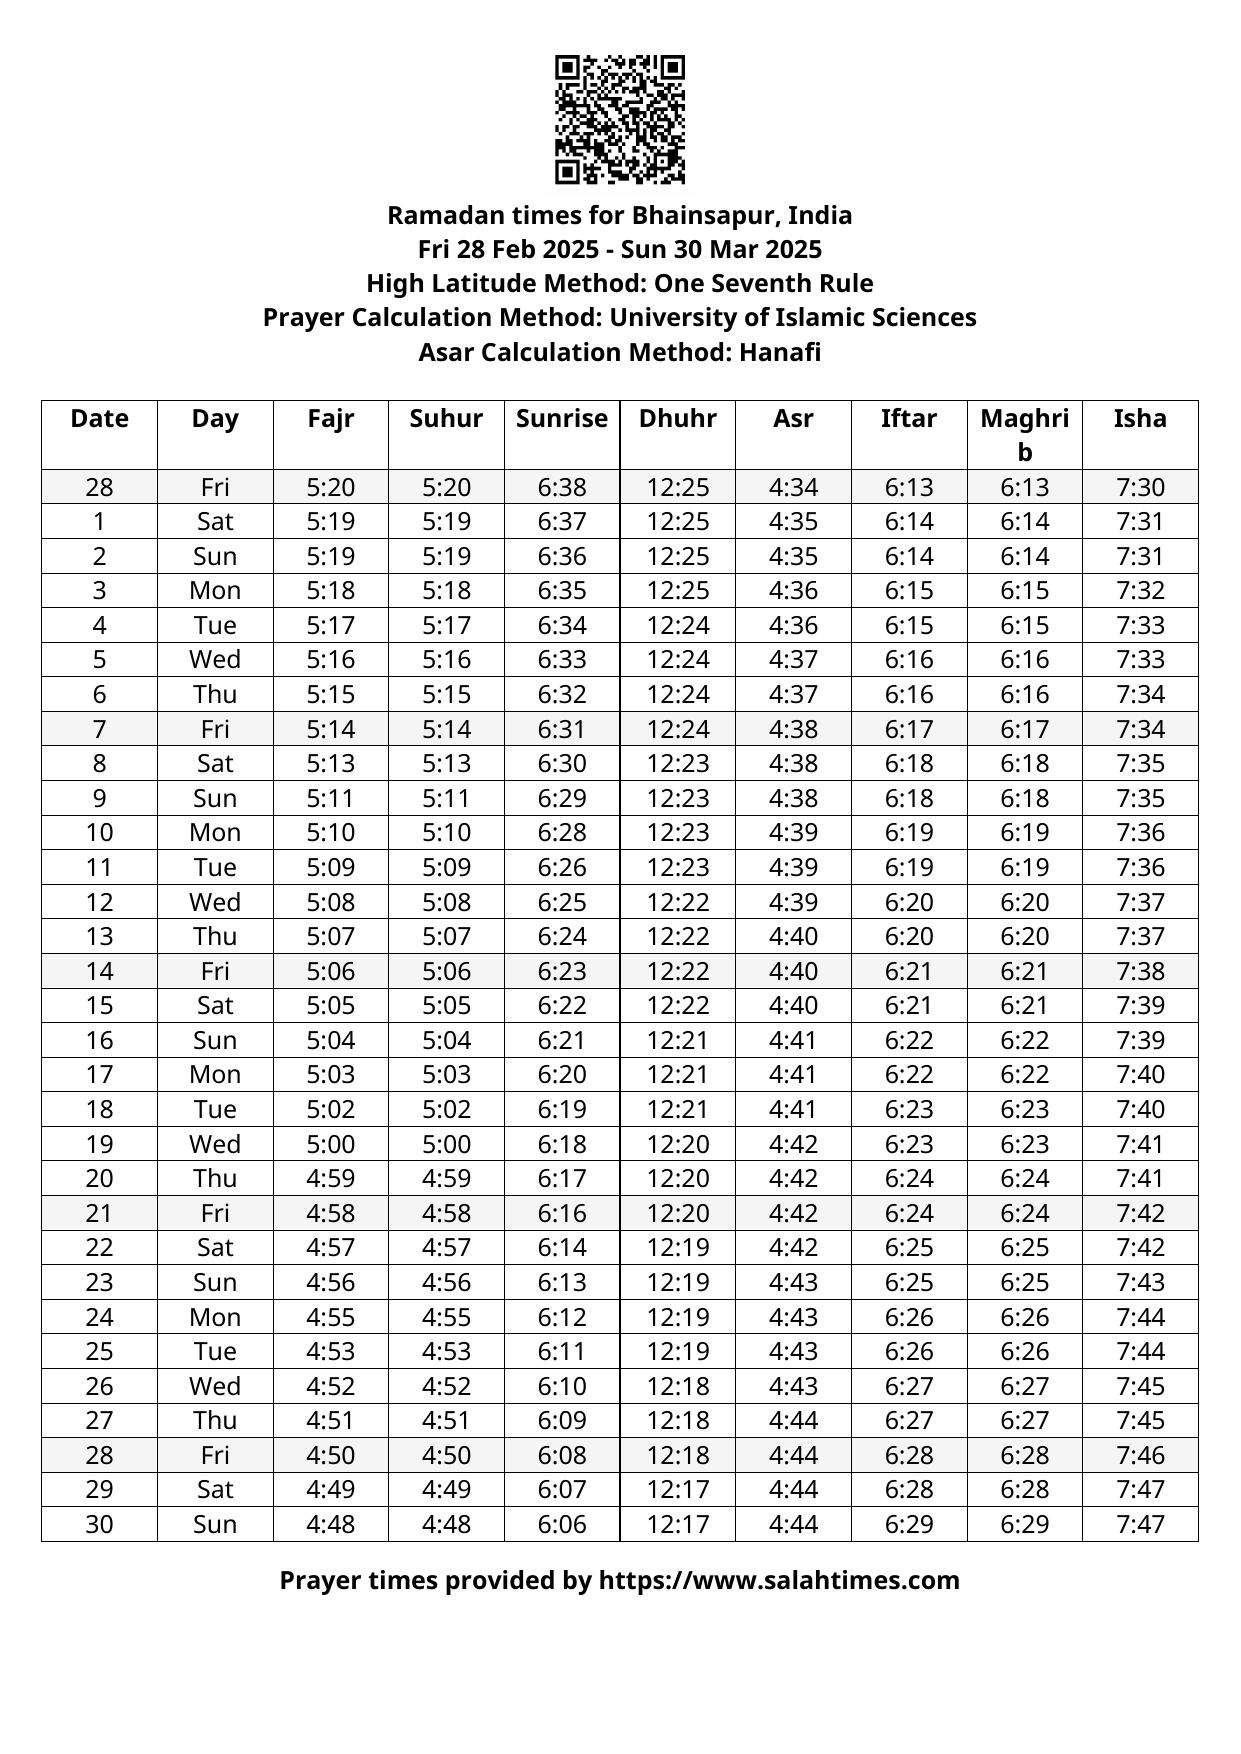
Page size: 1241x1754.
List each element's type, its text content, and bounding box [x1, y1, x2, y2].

table_cell 7:40 [1083, 1058, 1198, 1091]
table_cell 6:30 [505, 746, 619, 780]
table_cell 16 [42, 1023, 157, 1057]
table_cell 5:16 [274, 643, 388, 676]
table_cell 5:18 [389, 574, 504, 607]
table_cell 12:19 [621, 1300, 735, 1333]
table_cell 6:24 [968, 1196, 1082, 1229]
table_cell 4:53 [274, 1334, 388, 1368]
table_cell 5:20 [389, 470, 504, 503]
table_cell 6:24 [968, 1161, 1082, 1195]
table_cell 6:14 [852, 539, 967, 572]
table_cell 5:16 [389, 643, 504, 676]
table_cell 23 [42, 1265, 157, 1299]
table_cell 6:16 [505, 1196, 619, 1229]
table_cell 7:45 [1083, 1404, 1198, 1437]
table_cell 5:09 [389, 850, 504, 884]
table_cell Fri [158, 1196, 273, 1229]
table_cell 5:19 [274, 504, 388, 538]
table_cell 6:18 [968, 781, 1082, 814]
table_cell 4:59 [274, 1161, 388, 1195]
table_header Dhuhr [621, 401, 735, 469]
table_cell 4:41 [736, 1092, 851, 1126]
table_cell 4:43 [736, 1300, 851, 1333]
table_cell 7:47 [1083, 1473, 1198, 1506]
table_cell 7:36 [1083, 816, 1198, 849]
table_cell 12:25 [621, 504, 735, 538]
table_header Day [158, 401, 273, 469]
picture [542, 41, 699, 198]
table_cell 6:21 [968, 954, 1082, 987]
table_cell 7:42 [1083, 1196, 1198, 1229]
table_cell 12:23 [621, 850, 735, 884]
table_cell 6:15 [968, 608, 1082, 642]
table_cell 26 [42, 1369, 157, 1402]
table_cell 1 [42, 504, 157, 538]
table_cell 6:23 [505, 954, 619, 987]
table_cell 6:22 [968, 1058, 1082, 1091]
table_cell 12:22 [621, 885, 735, 918]
table_cell 5:02 [389, 1092, 504, 1126]
table_cell 4:52 [389, 1369, 504, 1402]
table_cell 6:27 [968, 1369, 1082, 1402]
table_cell 12:19 [621, 1231, 735, 1264]
table_cell 6:20 [968, 885, 1082, 918]
table_cell 4:44 [736, 1438, 851, 1472]
table_cell 12:21 [621, 1092, 735, 1126]
table_cell 4:57 [389, 1231, 504, 1264]
table_cell 6:18 [505, 1127, 619, 1160]
table_cell 4:49 [389, 1473, 504, 1506]
table_cell Thu [158, 919, 273, 953]
table_cell 6:13 [505, 1265, 619, 1299]
table_cell 4:49 [274, 1473, 388, 1506]
table_header Iftar [852, 401, 967, 469]
table_cell 12:20 [621, 1196, 735, 1229]
table_cell 4:44 [736, 1507, 851, 1541]
table_header Suhur [389, 401, 504, 469]
table_cell 12:19 [621, 1334, 735, 1368]
table_cell 19 [42, 1127, 157, 1160]
table_cell 7:36 [1083, 850, 1198, 884]
table_cell 7:30 [1083, 470, 1198, 503]
table_cell Sat [158, 746, 273, 780]
table_cell 5:00 [274, 1127, 388, 1160]
table_cell 7:47 [1083, 1507, 1198, 1541]
table_cell 6:16 [968, 643, 1082, 676]
table_cell 7:40 [1083, 1092, 1198, 1126]
table_cell 6:13 [852, 470, 967, 503]
table_cell 4:39 [736, 816, 851, 849]
table_cell 5:19 [389, 504, 504, 538]
table_cell 4:48 [274, 1507, 388, 1541]
table_cell Sun [158, 1507, 273, 1541]
table_cell Wed [158, 1127, 273, 1160]
table_cell 4:38 [736, 746, 851, 780]
table_cell 12:21 [621, 1023, 735, 1057]
table_cell 6:17 [968, 712, 1082, 745]
table_cell 4:44 [736, 1473, 851, 1506]
table_cell 7:44 [1083, 1334, 1198, 1368]
table_cell 7:43 [1083, 1265, 1198, 1299]
table_cell 22 [42, 1231, 157, 1264]
table_cell 7:46 [1083, 1438, 1198, 1472]
table_cell 6:25 [968, 1231, 1082, 1264]
table_cell Tue [158, 850, 273, 884]
table_cell 5:00 [389, 1127, 504, 1160]
table_cell 6:10 [505, 1369, 619, 1402]
table_cell 6:19 [852, 816, 967, 849]
table_cell Thu [158, 677, 273, 711]
table_cell 6:23 [968, 1127, 1082, 1160]
table_cell 6:35 [505, 574, 619, 607]
table_cell 6:23 [968, 1092, 1082, 1126]
table_cell 12:23 [621, 816, 735, 849]
table_cell 6:18 [852, 746, 967, 780]
table_cell Mon [158, 574, 273, 607]
table_cell 12:19 [621, 1265, 735, 1299]
table_cell 6:19 [968, 816, 1082, 849]
table_cell 10 [42, 816, 157, 849]
table_cell 6:28 [968, 1473, 1082, 1506]
table_cell 6:37 [505, 504, 619, 538]
table_cell 6:25 [852, 1231, 967, 1264]
table_cell Sun [158, 539, 273, 572]
table_cell 7:45 [1083, 1369, 1198, 1402]
table_cell Mon [158, 1300, 273, 1333]
table_cell 5:06 [389, 954, 504, 987]
table_cell 5:17 [274, 608, 388, 642]
table_cell 6:29 [852, 1507, 967, 1541]
table_header Isha [1083, 401, 1198, 469]
table_cell 29 [42, 1473, 157, 1506]
table_cell 12:23 [621, 781, 735, 814]
table_cell 4:42 [736, 1231, 851, 1264]
table_cell 6:16 [852, 677, 967, 711]
table_cell 7:37 [1083, 919, 1198, 953]
table_cell 4:35 [736, 504, 851, 538]
table_cell 7:41 [1083, 1127, 1198, 1160]
table_cell 4:42 [736, 1196, 851, 1229]
table_cell 6:24 [852, 1161, 967, 1195]
table_cell 4 [42, 608, 157, 642]
table_cell 27 [42, 1404, 157, 1437]
table_cell 7:39 [1083, 1023, 1198, 1057]
table_cell 6:19 [852, 850, 967, 884]
table_cell 6:26 [852, 1334, 967, 1368]
table_cell Fri [158, 712, 273, 745]
table_cell 4:58 [274, 1196, 388, 1229]
table_cell 5:07 [274, 919, 388, 953]
table_cell 4:51 [389, 1404, 504, 1437]
table_cell 6:12 [505, 1300, 619, 1333]
table_cell 6:26 [852, 1300, 967, 1333]
table_cell 6:06 [505, 1507, 619, 1541]
table_cell 6:14 [968, 504, 1082, 538]
table_cell 4:41 [736, 1023, 851, 1057]
table_cell 5:09 [274, 850, 388, 884]
table_cell Thu [158, 1161, 273, 1195]
table_cell 6:08 [505, 1438, 619, 1472]
table_cell 12:24 [621, 643, 735, 676]
table_cell 6:36 [505, 539, 619, 572]
table_cell 5:04 [389, 1023, 504, 1057]
table_cell 5 [42, 643, 157, 676]
table_cell 5:13 [274, 746, 388, 780]
table_cell 4:38 [736, 712, 851, 745]
table_cell 6:28 [505, 816, 619, 849]
table_cell 5:19 [389, 539, 504, 572]
table_cell 5:11 [274, 781, 388, 814]
table_cell 18 [42, 1092, 157, 1126]
table_cell Wed [158, 885, 273, 918]
table_cell 4:43 [736, 1265, 851, 1299]
table_cell Wed [158, 643, 273, 676]
table_cell 7:42 [1083, 1231, 1198, 1264]
table_cell 12:25 [621, 539, 735, 572]
table_cell 6 [42, 677, 157, 711]
table_cell 6:17 [505, 1161, 619, 1195]
table_cell 6:19 [505, 1092, 619, 1126]
table_cell 6:18 [852, 781, 967, 814]
table_cell Thu [158, 1404, 273, 1437]
table_cell 17 [42, 1058, 157, 1091]
table_cell Tue [158, 1334, 273, 1368]
text Prayer times provided by https://www.salahtimes.com [42, 1563, 1198, 1597]
table_cell 12:22 [621, 954, 735, 987]
table_cell 4:56 [274, 1265, 388, 1299]
table_cell 2 [42, 539, 157, 572]
text High Latitude Method: One Seventh Rule [42, 266, 1198, 300]
table_cell 6:32 [505, 677, 619, 711]
table_cell 4:42 [736, 1161, 851, 1195]
table_cell 5:18 [274, 574, 388, 607]
table_cell 24 [42, 1300, 157, 1333]
table_cell 4:48 [389, 1507, 504, 1541]
table_cell 7:31 [1083, 539, 1198, 572]
table_cell 6:22 [852, 1058, 967, 1091]
table_cell 15 [42, 989, 157, 1022]
table_cell 5:10 [389, 816, 504, 849]
table_cell 6:26 [968, 1300, 1082, 1333]
text Fri 28 Feb 2025 - Sun 30 Mar 2025 [42, 232, 1198, 266]
table_cell 5:15 [389, 677, 504, 711]
table_cell 5:17 [389, 608, 504, 642]
table_cell 6:21 [852, 989, 967, 1022]
table_cell Fri [158, 954, 273, 987]
table_cell 7:37 [1083, 885, 1198, 918]
text Ramadan times for Bhainsapur, India [42, 198, 1198, 232]
table_cell 5:03 [389, 1058, 504, 1091]
table_cell Tue [158, 608, 273, 642]
table_cell 5:02 [274, 1092, 388, 1126]
table_cell 6:22 [852, 1023, 967, 1057]
table_cell Wed [158, 1369, 273, 1402]
table_cell 4:35 [736, 539, 851, 572]
table_cell 14 [42, 954, 157, 987]
text Asar Calculation Method: Hanafi [42, 334, 1198, 368]
table_cell 6:25 [852, 1265, 967, 1299]
table_cell 6:27 [852, 1404, 967, 1437]
table_cell 4:56 [389, 1265, 504, 1299]
table_cell 6:21 [968, 989, 1082, 1022]
table_cell 12:24 [621, 712, 735, 745]
table_cell 30 [42, 1507, 157, 1541]
table_cell 6:20 [852, 919, 967, 953]
table_cell 4:41 [736, 1058, 851, 1091]
table_cell 7:33 [1083, 608, 1198, 642]
table_cell 6:14 [505, 1231, 619, 1264]
table_cell 6:33 [505, 643, 619, 676]
table_cell 6:29 [505, 781, 619, 814]
table_cell 8 [42, 746, 157, 780]
table_cell 4:40 [736, 989, 851, 1022]
table_cell 6:20 [852, 885, 967, 918]
table_cell 4:58 [389, 1196, 504, 1229]
table_cell 12:25 [621, 470, 735, 503]
table_cell 6:31 [505, 712, 619, 745]
table_cell 7 [42, 712, 157, 745]
table_cell 21 [42, 1196, 157, 1229]
table_cell Sat [158, 504, 273, 538]
table_cell 4:52 [274, 1369, 388, 1402]
table_cell 7:33 [1083, 643, 1198, 676]
table_cell 5:05 [274, 989, 388, 1022]
table_cell 12:24 [621, 608, 735, 642]
table_cell 12:23 [621, 746, 735, 780]
table_cell 6:20 [505, 1058, 619, 1091]
table_cell 5:04 [274, 1023, 388, 1057]
table_cell 6:22 [505, 989, 619, 1022]
table_cell 6:21 [852, 954, 967, 987]
table_cell 12:24 [621, 677, 735, 711]
table_cell 4:39 [736, 885, 851, 918]
table_cell 4:44 [736, 1404, 851, 1437]
table_cell Sun [158, 1023, 273, 1057]
table_cell 6:23 [852, 1127, 967, 1160]
table_cell Sun [158, 1265, 273, 1299]
text Prayer Calculation Method: University of Islamic Sciences [42, 300, 1198, 334]
table_cell 5:06 [274, 954, 388, 987]
table_cell 7:34 [1083, 712, 1198, 745]
table_cell 6:28 [968, 1438, 1082, 1472]
table_cell 12:17 [621, 1473, 735, 1506]
table_cell 7:35 [1083, 781, 1198, 814]
table_cell 6:20 [968, 919, 1082, 953]
table_cell 6:21 [505, 1023, 619, 1057]
table_cell 5:14 [274, 712, 388, 745]
table_cell 5:11 [389, 781, 504, 814]
table_cell 6:25 [505, 885, 619, 918]
table_cell 4:38 [736, 781, 851, 814]
table_cell 6:15 [852, 574, 967, 607]
table_cell 5:03 [274, 1058, 388, 1091]
table_cell 6:25 [968, 1265, 1082, 1299]
table_cell 6:11 [505, 1334, 619, 1368]
table_cell 6:28 [852, 1438, 967, 1472]
table_header Date [42, 401, 157, 469]
table_cell 4:37 [736, 677, 851, 711]
table_cell 6:34 [505, 608, 619, 642]
table_cell 13 [42, 919, 157, 953]
table_cell 5:05 [389, 989, 504, 1022]
table_cell 4:50 [389, 1438, 504, 1472]
table_cell 12:17 [621, 1507, 735, 1541]
table_cell Sat [158, 1231, 273, 1264]
table_cell 7:38 [1083, 954, 1198, 987]
table_cell 6:15 [968, 574, 1082, 607]
table_cell 4:36 [736, 608, 851, 642]
table_cell 4:55 [274, 1300, 388, 1333]
table_cell Sun [158, 781, 273, 814]
table_cell 4:42 [736, 1127, 851, 1160]
table_cell 6:27 [968, 1404, 1082, 1437]
table_cell 4:51 [274, 1404, 388, 1437]
table_cell 7:32 [1083, 574, 1198, 607]
table_cell 12:20 [621, 1161, 735, 1195]
table_cell 6:28 [852, 1473, 967, 1506]
table_cell 4:55 [389, 1300, 504, 1333]
table_cell Sat [158, 989, 273, 1022]
table_cell Fri [158, 470, 273, 503]
table_cell Mon [158, 1058, 273, 1091]
table_cell 5:19 [274, 539, 388, 572]
table_cell 7:39 [1083, 989, 1198, 1022]
table_cell 5:15 [274, 677, 388, 711]
table_cell 6:27 [852, 1369, 967, 1402]
table_cell 4:40 [736, 954, 851, 987]
table_cell 6:16 [852, 643, 967, 676]
table_cell 4:50 [274, 1438, 388, 1472]
table_cell 5:13 [389, 746, 504, 780]
table_cell 12:18 [621, 1438, 735, 1472]
table_header Asr [736, 401, 851, 469]
table_cell 6:23 [852, 1092, 967, 1126]
table_cell 11 [42, 850, 157, 884]
table_cell 6:24 [852, 1196, 967, 1229]
table_cell 25 [42, 1334, 157, 1368]
table_cell Mon [158, 816, 273, 849]
table_cell 7:35 [1083, 746, 1198, 780]
table_cell 12:21 [621, 1058, 735, 1091]
table_cell 6:22 [968, 1023, 1082, 1057]
table_cell Fri [158, 1438, 273, 1472]
table_cell 6:14 [968, 539, 1082, 572]
table_cell 4:37 [736, 643, 851, 676]
table_cell 6:17 [852, 712, 967, 745]
table_cell 5:10 [274, 816, 388, 849]
table_cell Sat [158, 1473, 273, 1506]
table_header Maghrib [968, 401, 1082, 469]
table_cell Tue [158, 1092, 273, 1126]
table_cell 6:29 [968, 1507, 1082, 1541]
table_cell 12:20 [621, 1127, 735, 1160]
table_cell 6:24 [505, 919, 619, 953]
table_cell 4:40 [736, 919, 851, 953]
table_cell 7:34 [1083, 677, 1198, 711]
table_cell 6:09 [505, 1404, 619, 1437]
table_cell 12:18 [621, 1369, 735, 1402]
table_cell 4:39 [736, 850, 851, 884]
table_cell 6:19 [968, 850, 1082, 884]
table_cell 7:41 [1083, 1161, 1198, 1195]
table_cell 20 [42, 1161, 157, 1195]
table_header Sunrise [505, 401, 619, 469]
table_cell 3 [42, 574, 157, 607]
table_cell 4:53 [389, 1334, 504, 1368]
table_cell 6:07 [505, 1473, 619, 1506]
table_cell 4:59 [389, 1161, 504, 1195]
table_cell 6:26 [505, 850, 619, 884]
table_cell 5:08 [274, 885, 388, 918]
table_cell 28 [42, 1438, 157, 1472]
table_cell 12:18 [621, 1404, 735, 1437]
table_cell 7:44 [1083, 1300, 1198, 1333]
table_cell 4:36 [736, 574, 851, 607]
table_cell 12:22 [621, 919, 735, 953]
table_cell 5:08 [389, 885, 504, 918]
table_header Fajr [274, 401, 388, 469]
table_cell 4:57 [274, 1231, 388, 1264]
table_cell 6:16 [968, 677, 1082, 711]
table_cell 5:07 [389, 919, 504, 953]
table_cell 4:43 [736, 1369, 851, 1402]
table_cell 4:34 [736, 470, 851, 503]
table_cell 12:25 [621, 574, 735, 607]
table_cell 6:18 [968, 746, 1082, 780]
table_cell 6:14 [852, 504, 967, 538]
table_cell 9 [42, 781, 157, 814]
table_cell 6:13 [968, 470, 1082, 503]
table_cell 4:43 [736, 1334, 851, 1368]
table_cell 7:31 [1083, 504, 1198, 538]
table_cell 5:14 [389, 712, 504, 745]
table_cell 6:38 [505, 470, 619, 503]
table_cell 5:20 [274, 470, 388, 503]
table_cell 12 [42, 885, 157, 918]
table_cell 28 [42, 470, 157, 503]
table_cell 12:22 [621, 989, 735, 1022]
table_cell 6:15 [852, 608, 967, 642]
table_cell 6:26 [968, 1334, 1082, 1368]
